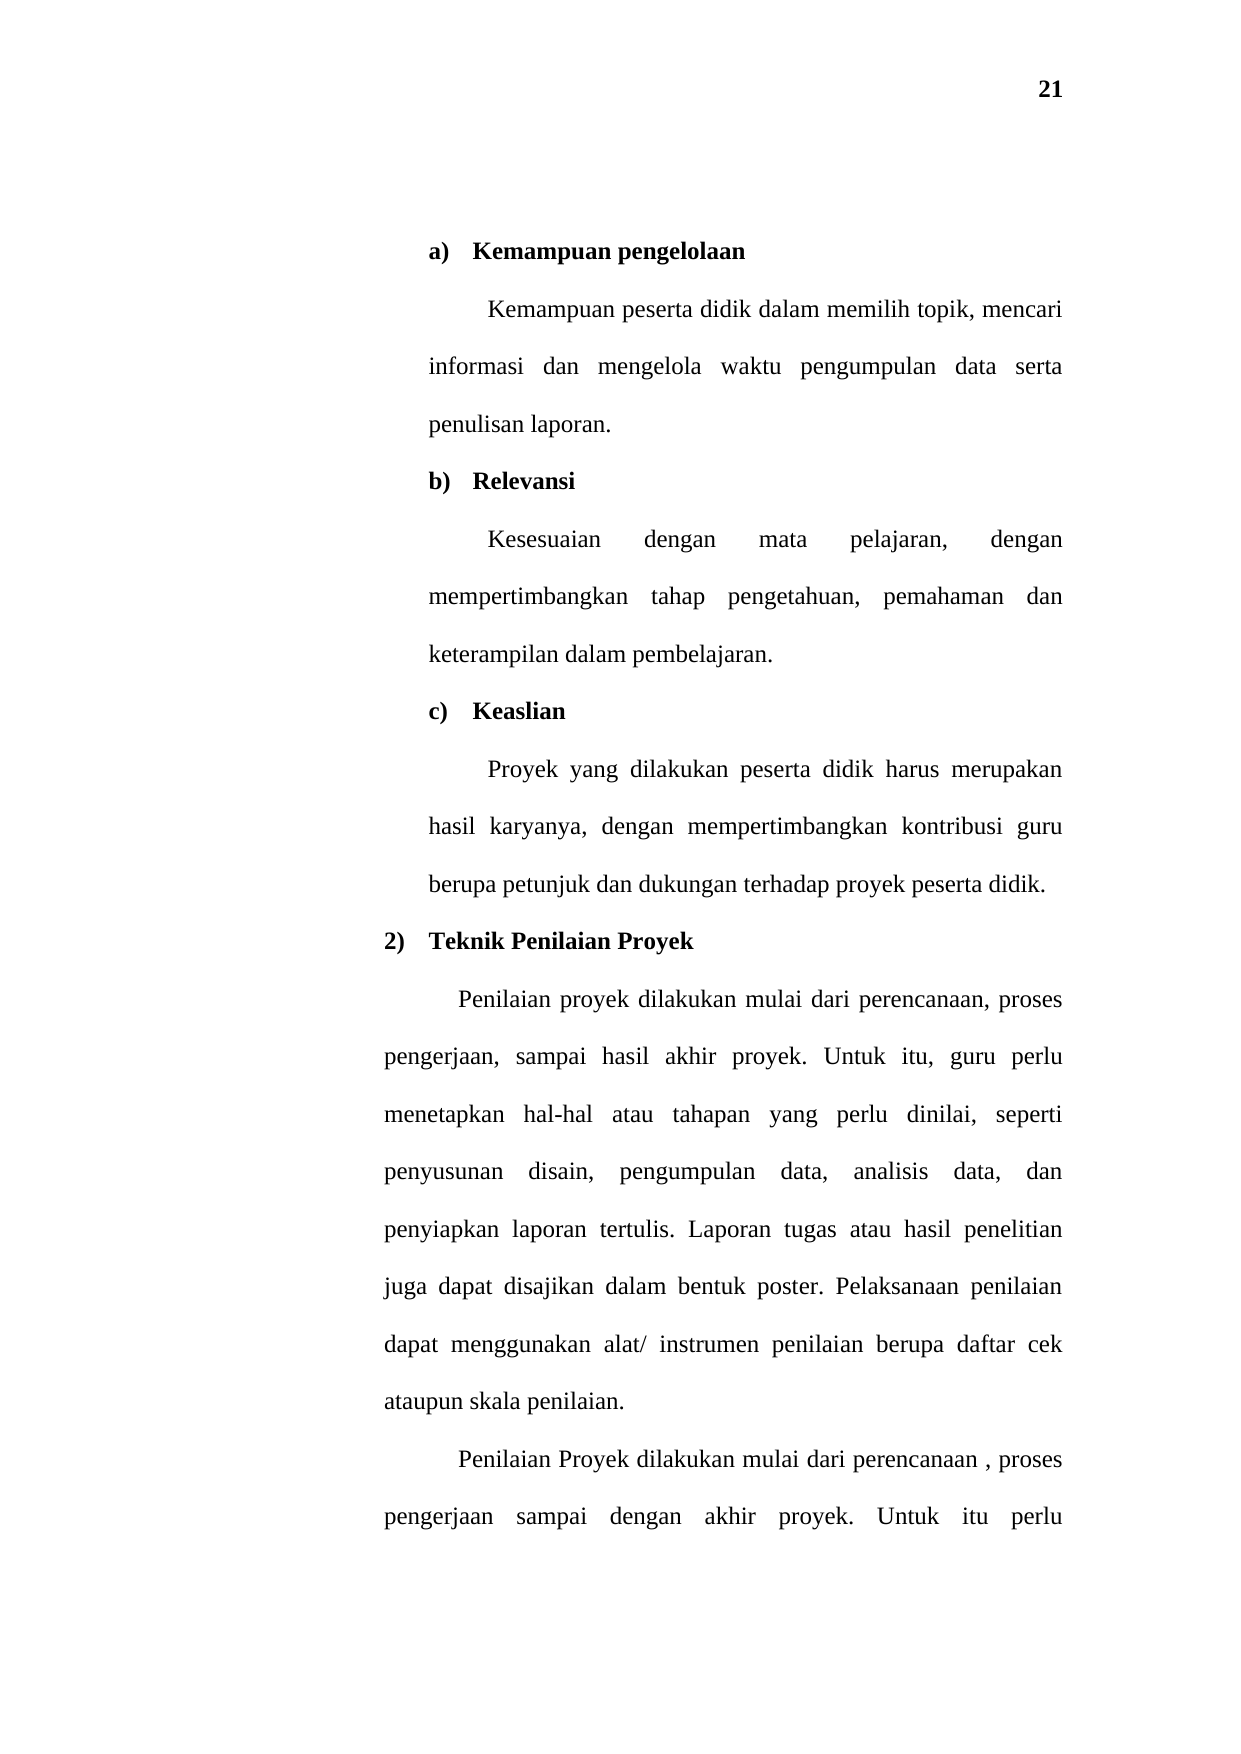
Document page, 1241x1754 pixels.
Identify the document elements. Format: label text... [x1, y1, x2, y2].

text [384, 1444, 1063, 1530]
list Teknik Penilaian Proyek [384, 926, 1063, 955]
list Kemampuan pengelolaan [428, 236, 1063, 265]
text Kemampuan peserta didik dalam memilih topik, mencari informasi dan mengelola waktu pengumpulan data serta penulisan laporan. [428, 294, 1063, 437]
list Keaslian [428, 696, 1063, 725]
text Proyek yang dilakukan peserta didik harus merupakan hasil karyanya, dengan mempertimbangkan kontribusi guru berupa petunjuk dan dukungan terhadap proyek peserta didik. [428, 754, 1063, 897]
list Relevansi [428, 466, 1063, 495]
text Penilaian proyek dilakukan mulai dari perencanaan, proses pengerjaan, sampai hasil akhir proyek. Untuk itu, guru perlu menetapkan hal-hal atau tahapan yang perlu dinilai, seperti penyusunan disain, pengumpulan data, analisis data, dan penyiapkan laporan tertulis. Laporan tugas atau hasil penelitian juga dapat disajikan dalam bentuk poster. Pelaksanaan penilaian dapat menggunakan alat/ instrumen penilaian berupa daftar cek ataupun skala penilaian. [384, 984, 1063, 1415]
text Kesesuaian dengan mata pelajaran, dengan mempertimbangkan tahap pengetahuan, pemahaman dan keterampilan dalam pembelajaran. [428, 524, 1063, 667]
